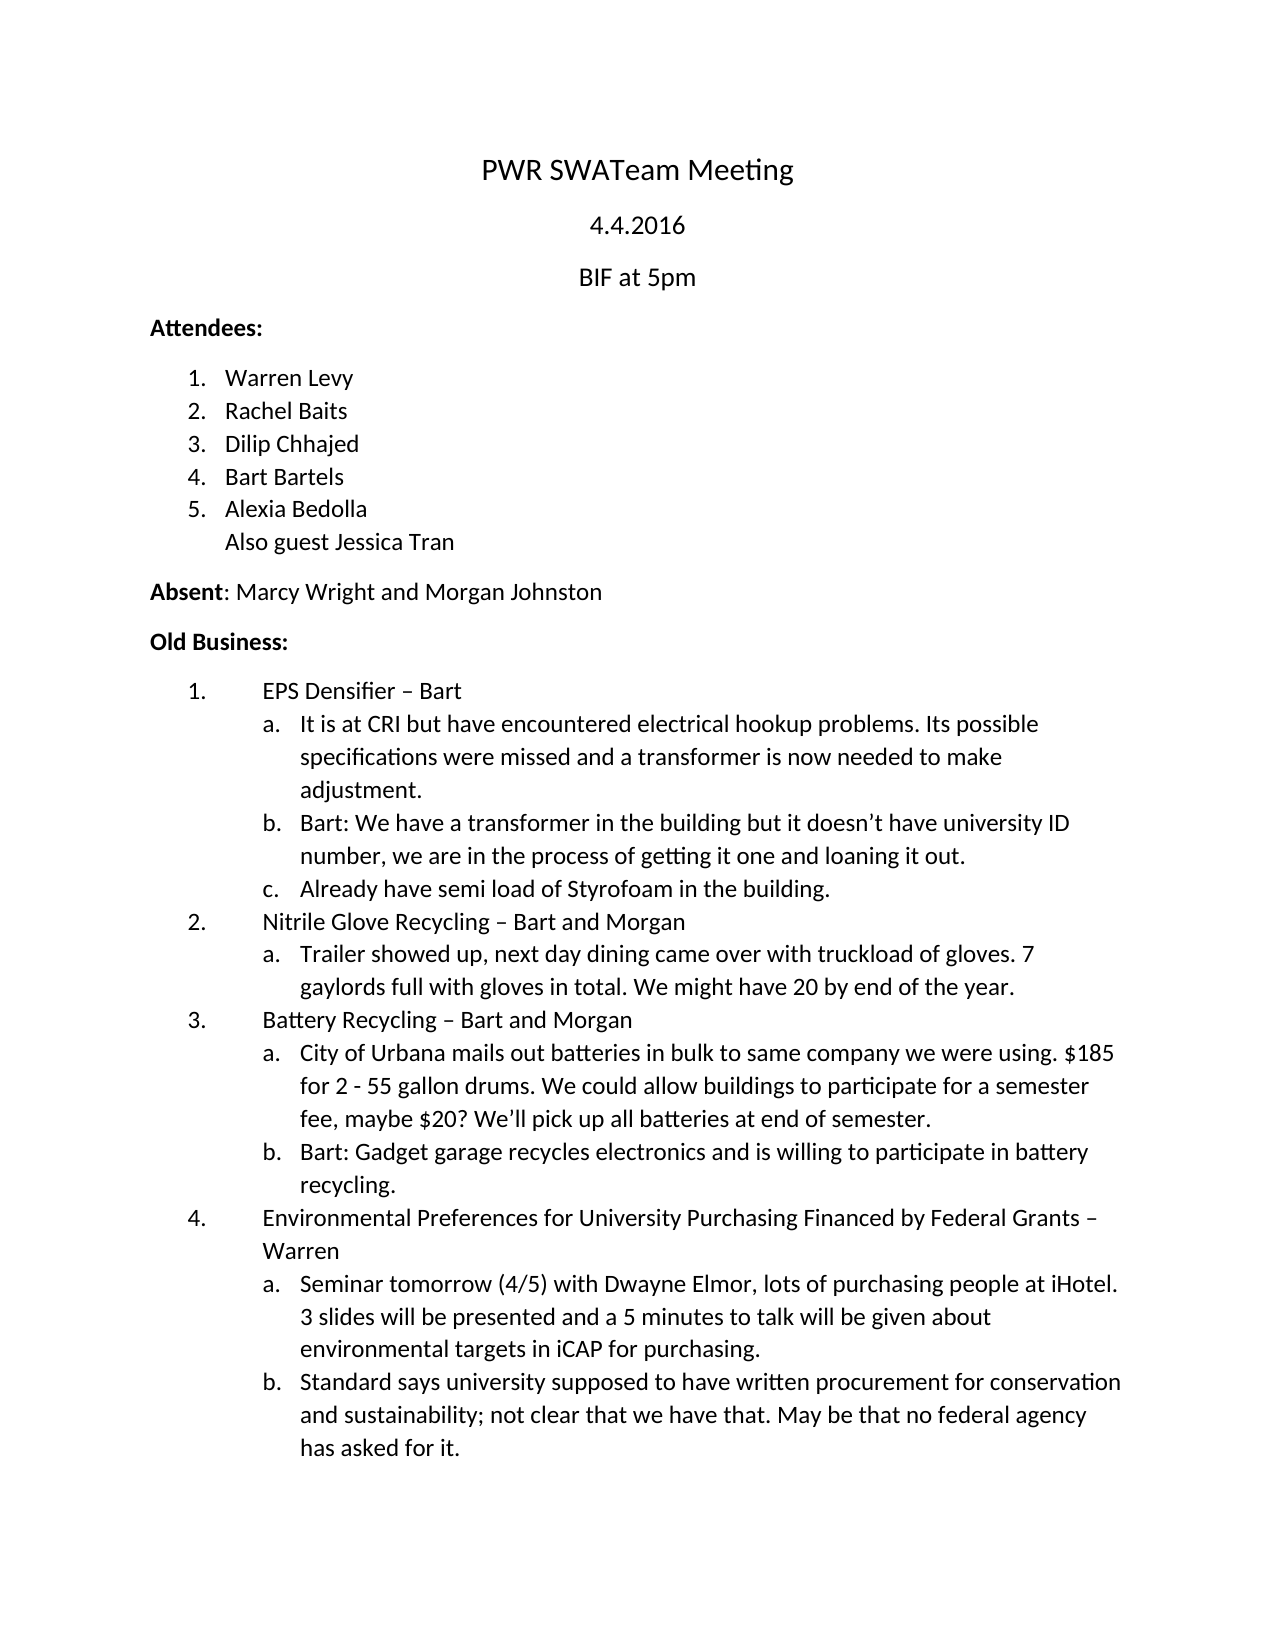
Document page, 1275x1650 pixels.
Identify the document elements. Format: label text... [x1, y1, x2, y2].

list Alexia Bedolla [187, 494, 1125, 524]
list City of Urbana mails out batteries in bulk to same company we were using. $185 for 2 - 55 gallon drums. We could allow buildings to participate for a semester fee, maybe $20? We’ll pick up all batteries at end of semester. [262, 1037, 1125, 1134]
text BIF at 5pm [150, 260, 1125, 293]
list Warren Levy [187, 362, 1125, 392]
list Also guest Jessica Tran [225, 527, 1125, 557]
list Rachel Baits [187, 395, 1125, 425]
text 4.4.2016 [150, 208, 1125, 241]
list Environmental Preferences for University Purchasing Financed by Federal Grants – Warren [187, 1202, 1125, 1265]
list Battery Recycling – Bart and Morgan [187, 1004, 1125, 1035]
list Seminar tomorrow (4/5) with Dwayne Elmor, lots of purchasing people at iHotel. 3 slides will be presented and a 5 minutes to talk will be given about environmental targets in iCAP for purchasing. [262, 1268, 1125, 1364]
list It is at CRI but have encountered electrical hookup problems. Its possible specifications were missed and a transformer is now needed to make adjustment. [262, 708, 1125, 804]
list Already have semi load of Styrofoam in the building. [262, 873, 1125, 903]
list Bart Bartels [187, 461, 1125, 491]
text Old Business: [150, 626, 1125, 656]
list Bart: We have a transformer in the building but it doesn’t have university ID number, we are in the process of getting it one and loaning it out. [262, 807, 1125, 870]
list Trailer showed up, next day dining came over with truckload of gloves. 7 gaylords full with gloves in total. We might have 20 by end of the year. [262, 939, 1125, 1002]
list Standard says university supposed to have written procurement for conservation and sustainability; not clear that we have that. May be that no federal agency has asked for it. [262, 1367, 1125, 1463]
text PWR SWATeam Meeting [150, 150, 1125, 188]
list Bart: Gadget garage recycles electronics and is willing to participate in battery recycling. [262, 1136, 1125, 1199]
list Dilip Chhajed [187, 428, 1125, 458]
list Nitrile Glove Recycling – Bart and Morgan [187, 906, 1125, 936]
list EPS Densifier – Bart [187, 675, 1125, 706]
text Attendees: [150, 312, 1125, 343]
text Absent: Marcy Wright and Morgan Johnston [150, 576, 1125, 607]
